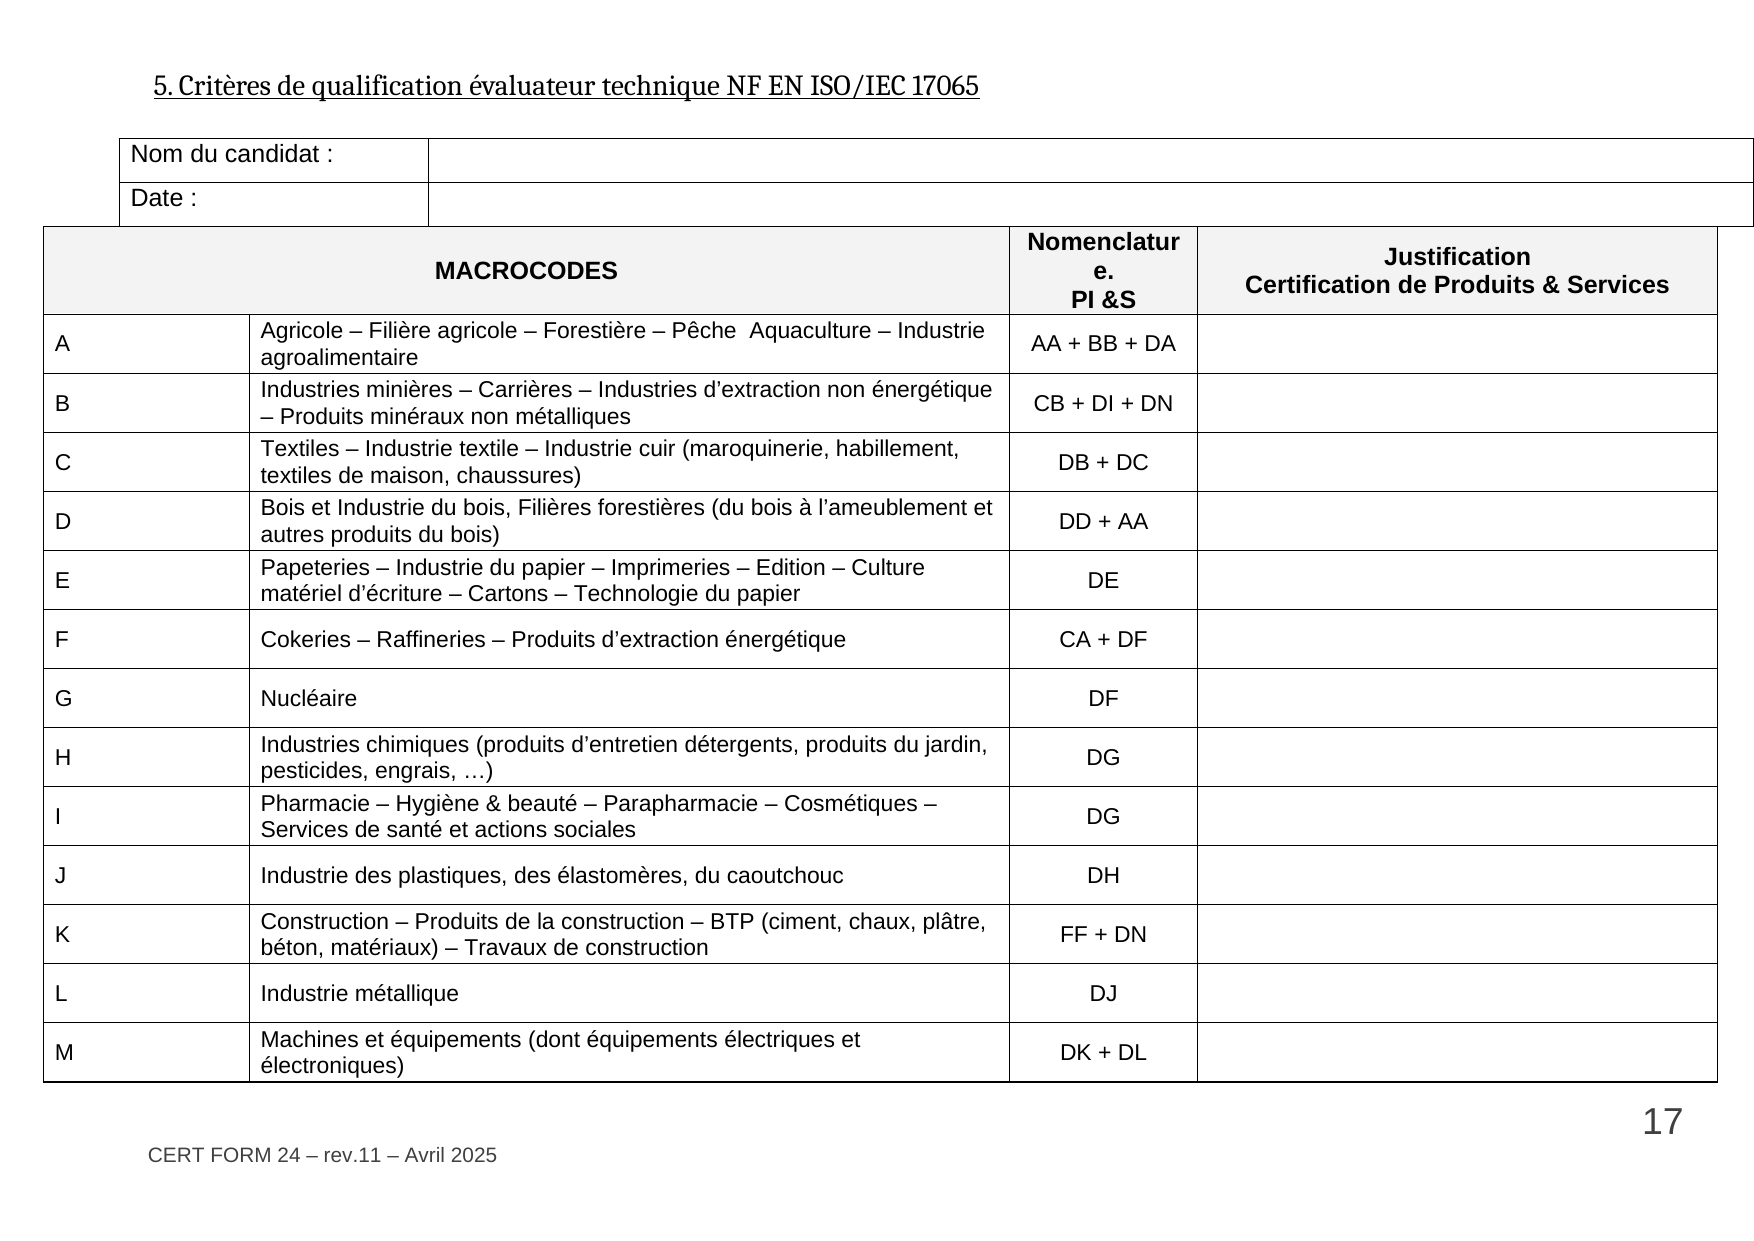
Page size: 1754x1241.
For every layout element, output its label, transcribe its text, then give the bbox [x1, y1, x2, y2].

table_cell Cokeries – Raffineries – Produits d’extraction énergétique [250, 610, 1009, 668]
table_cell DG [1010, 728, 1197, 786]
table_cell I [44, 787, 249, 845]
table_cell H [44, 728, 249, 786]
table_cell CA + DF [1010, 610, 1197, 668]
table_cell [1198, 492, 1717, 550]
table_cell [1198, 728, 1717, 786]
table_cell FF + DN [1010, 905, 1197, 963]
table_cell M [44, 1023, 249, 1081]
table_cell DB + DC [1010, 433, 1197, 491]
table_cell AA + BB + DA [1010, 315, 1197, 373]
table_cell DG [1010, 787, 1197, 845]
table_cell Nucléaire [250, 669, 1009, 727]
table_cell Justification Certification de Produits & Services [1198, 227, 1717, 313]
table_cell DF [1010, 669, 1197, 727]
table_cell Textiles – Industrie textile – Industrie cuir (maroquinerie, habillement, textiles de maison, chaussures) [250, 433, 1009, 491]
table_cell Nomenclature. PI &S [1010, 227, 1197, 313]
table_cell A [44, 315, 249, 373]
table_cell Industrie des plastiques, des élastomères, du caoutchouc [250, 846, 1009, 904]
table_cell DJ [1010, 964, 1197, 1022]
table_header [429, 139, 1753, 182]
table_cell J [44, 846, 249, 904]
table_cell [1198, 669, 1717, 727]
table_cell DE [1010, 551, 1197, 609]
table_cell [1198, 846, 1717, 904]
table_cell Agricole – Filière agricole – Forestière – Pêche Aquaculture – Industrie agroalimentaire [250, 315, 1009, 373]
table_cell DK + DL [1010, 1023, 1197, 1081]
table_cell Date : [120, 183, 428, 226]
table_cell [1198, 315, 1717, 373]
table_cell [1198, 433, 1717, 491]
table_cell Machines et équipements (dont équipements électriques et électroniques) [250, 1023, 1009, 1081]
table_cell Pharmacie – Hygiène & beauté – Parapharmacie – Cosmétiques – Services de santé et actions sociales [250, 787, 1009, 845]
table_cell C [44, 433, 249, 491]
table_cell K [44, 905, 249, 963]
table_cell G [44, 669, 249, 727]
table_cell D [44, 492, 249, 550]
table_cell B [44, 374, 249, 432]
subtitle 5. Critères de qualification évaluateur technique NF EN ISO/IEC 17065 [148, 69, 1683, 103]
table_cell E [44, 551, 249, 609]
table_cell [1198, 551, 1717, 609]
table_cell MACROCODES [44, 227, 1009, 313]
table_cell Industries minières – Carrières – Industries d’extraction non énergétique – Produits minéraux non métalliques [250, 374, 1009, 432]
table_cell DD + AA [1010, 492, 1197, 550]
table_cell L [44, 964, 249, 1022]
table_cell [429, 183, 1753, 226]
table_cell Industries chimiques (produits d’entretien détergents, produits du jardin, pesticides, engrais, …) [250, 728, 1009, 786]
table_cell CB + DI + DN [1010, 374, 1197, 432]
table_cell DH [1010, 846, 1197, 904]
table_cell [1198, 374, 1717, 432]
table_cell [1198, 787, 1717, 845]
table_cell [1198, 1023, 1717, 1081]
table_cell Industrie métallique [250, 964, 1009, 1022]
table_header Nom du candidat : [120, 139, 428, 182]
table_cell F [44, 610, 249, 668]
table_cell [1198, 964, 1717, 1022]
table_cell Bois et Industrie du bois, Filières forestières (du bois à l’ameublement et autres produits du bois) [250, 492, 1009, 550]
table_cell [1198, 610, 1717, 668]
table_cell [1198, 905, 1717, 963]
table_cell Construction – Produits de la construction – BTP (ciment, chaux, plâtre, béton, matériaux) – Travaux de construction [250, 905, 1009, 963]
table_cell Papeteries – Industrie du papier – Imprimeries – Edition – Culture matériel d’écriture – Cartons – Technologie du papier [250, 551, 1009, 609]
